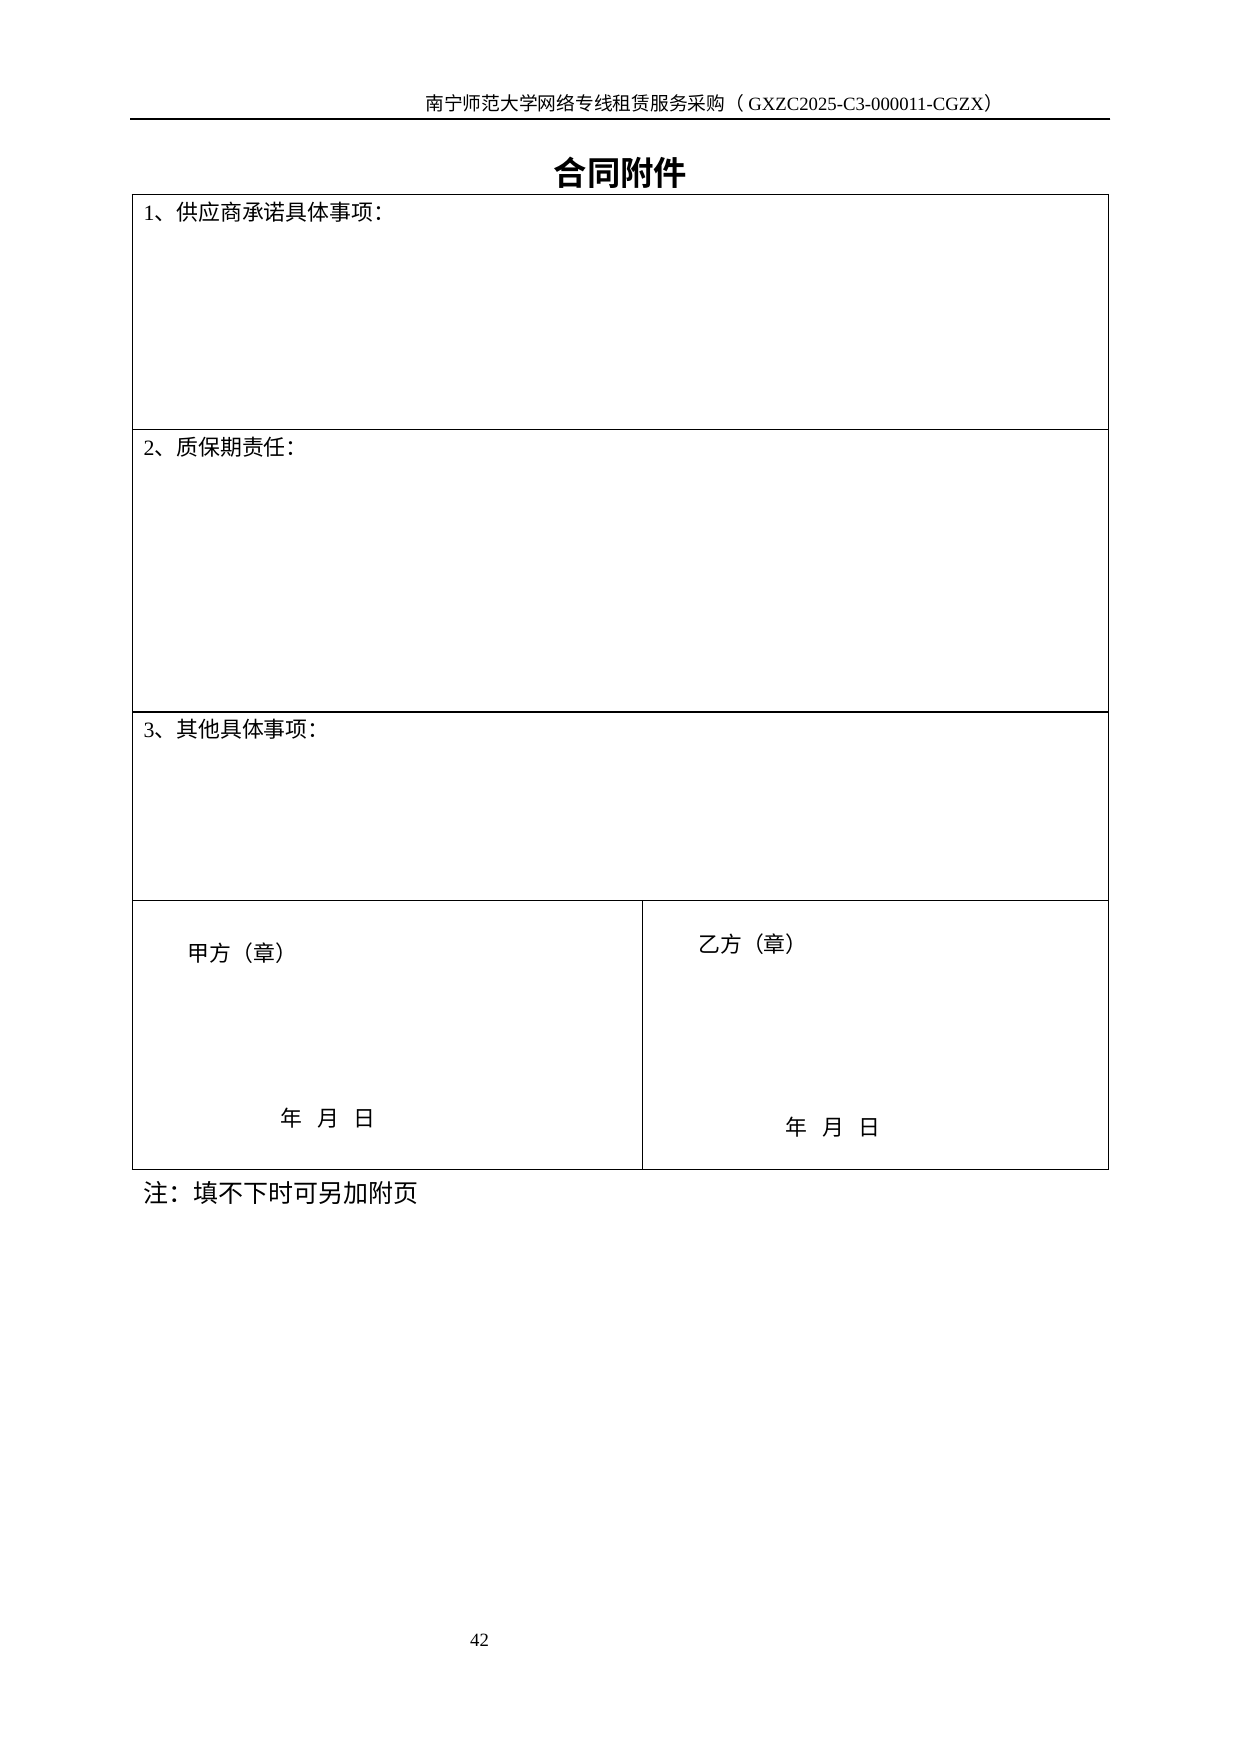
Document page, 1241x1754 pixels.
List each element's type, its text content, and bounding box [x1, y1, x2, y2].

table_cell 乙方（章） 年 月 日 [643, 901, 1108, 1168]
table_cell 3、其他具体事项： [133, 713, 1108, 900]
table_cell 甲方（章） 年 月 日 [133, 901, 642, 1168]
text 注：填不下时可另加附页 [130, 1169, 1110, 1210]
table_header 1、供应商承诺具体事项： [133, 195, 1108, 429]
table_cell 2、质保期责任： [133, 430, 1108, 711]
text 合同附件 [130, 153, 1110, 194]
